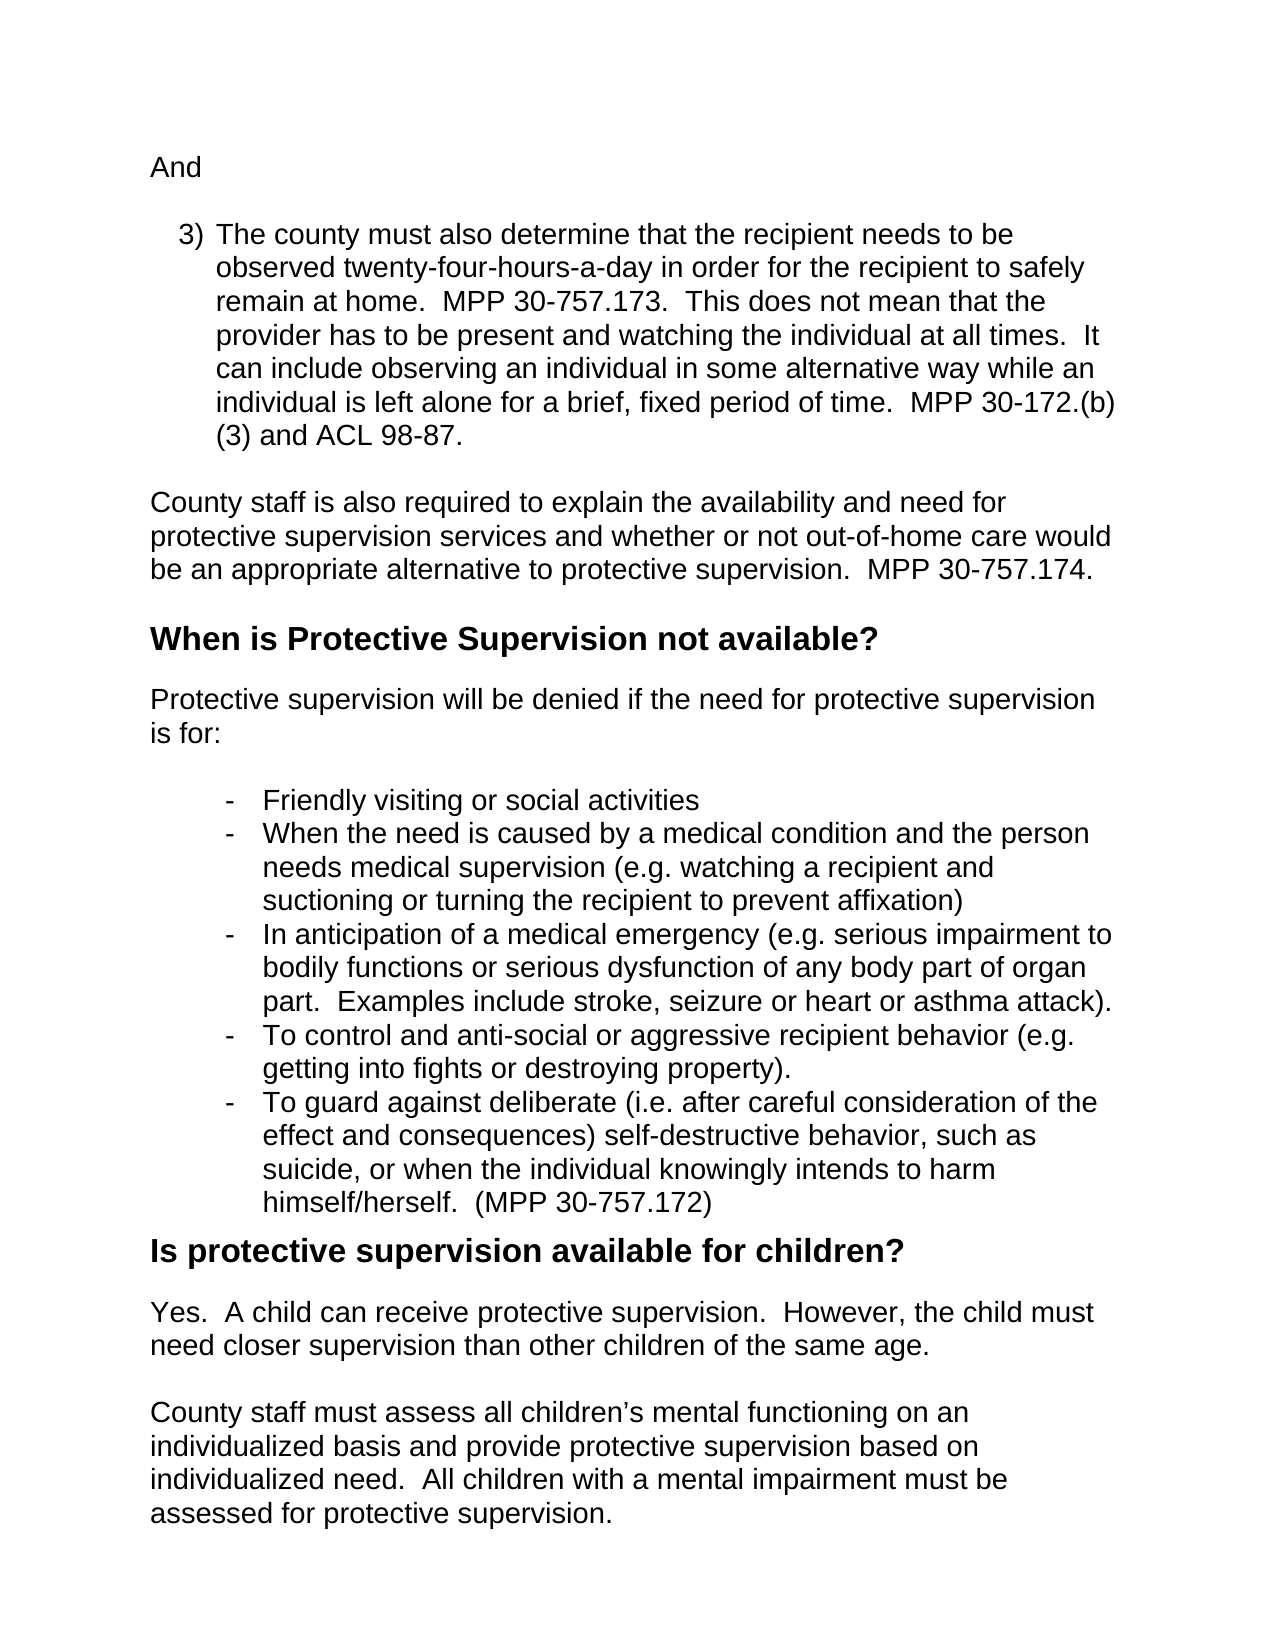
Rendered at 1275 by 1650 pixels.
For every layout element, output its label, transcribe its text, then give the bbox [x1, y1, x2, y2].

text County staff is also required to explain the availability and need for protective supervision services and whether or not out-of-home care would be an appropriate alternative to protective supervision. MPP 30-757.174. [150, 485, 1125, 586]
text County staff must assess all children’s mental functioning on an individualized basis and provide protective supervision based on individualized need. All children with a mental impairment must be assessed for protective supervision. [150, 1395, 1125, 1529]
list To guard against deliberate (i.e. after careful consideration of the effect and consequences) self-destructive behavior, such as suicide, or when the individual knowingly intends to harm himself/herself. (MPP 30-757.172) [225, 1085, 1125, 1219]
list To control and anti-social or aggressive recipient behavior (e.g. getting into fights or destroying property). [225, 1018, 1125, 1085]
text Yes. A child can receive protective supervision. However, the child must need closer supervision than other children of the same age. [150, 1295, 1125, 1362]
subtitle When is Protective Supervision not available? [150, 619, 1125, 657]
list In anticipation of a medical emergency (e.g. serious impairment to bodily functions or serious dysfunction of any body part of organ part. Examples include stroke, seizure or heart or asthma attack). [225, 917, 1125, 1018]
list Friendly visiting or social activities [225, 783, 1125, 816]
list When the need is caused by a medical condition and the person needs medical supervision (e.g. watching a recipient and suctioning or turning the recipient to prevent affixation) [225, 816, 1125, 917]
list The county must also determine that the recipient needs to be observed twenty-four-hours-a-day in order for the recipient to safely remain at home. MPP 30-757.173. This does not mean that the provider has to be present and watching the individual at all times. It can include observing an individual in some alternative way while an individual is left alone for a brief, fixed period of time. MPP 30-172.(b)(3) and ACL 98-87. [178, 217, 1125, 452]
subtitle Is protective supervision available for children? [150, 1231, 1125, 1270]
text Protective supervision will be denied if the need for protective supervision is for: [150, 682, 1125, 749]
text And [150, 150, 1125, 183]
